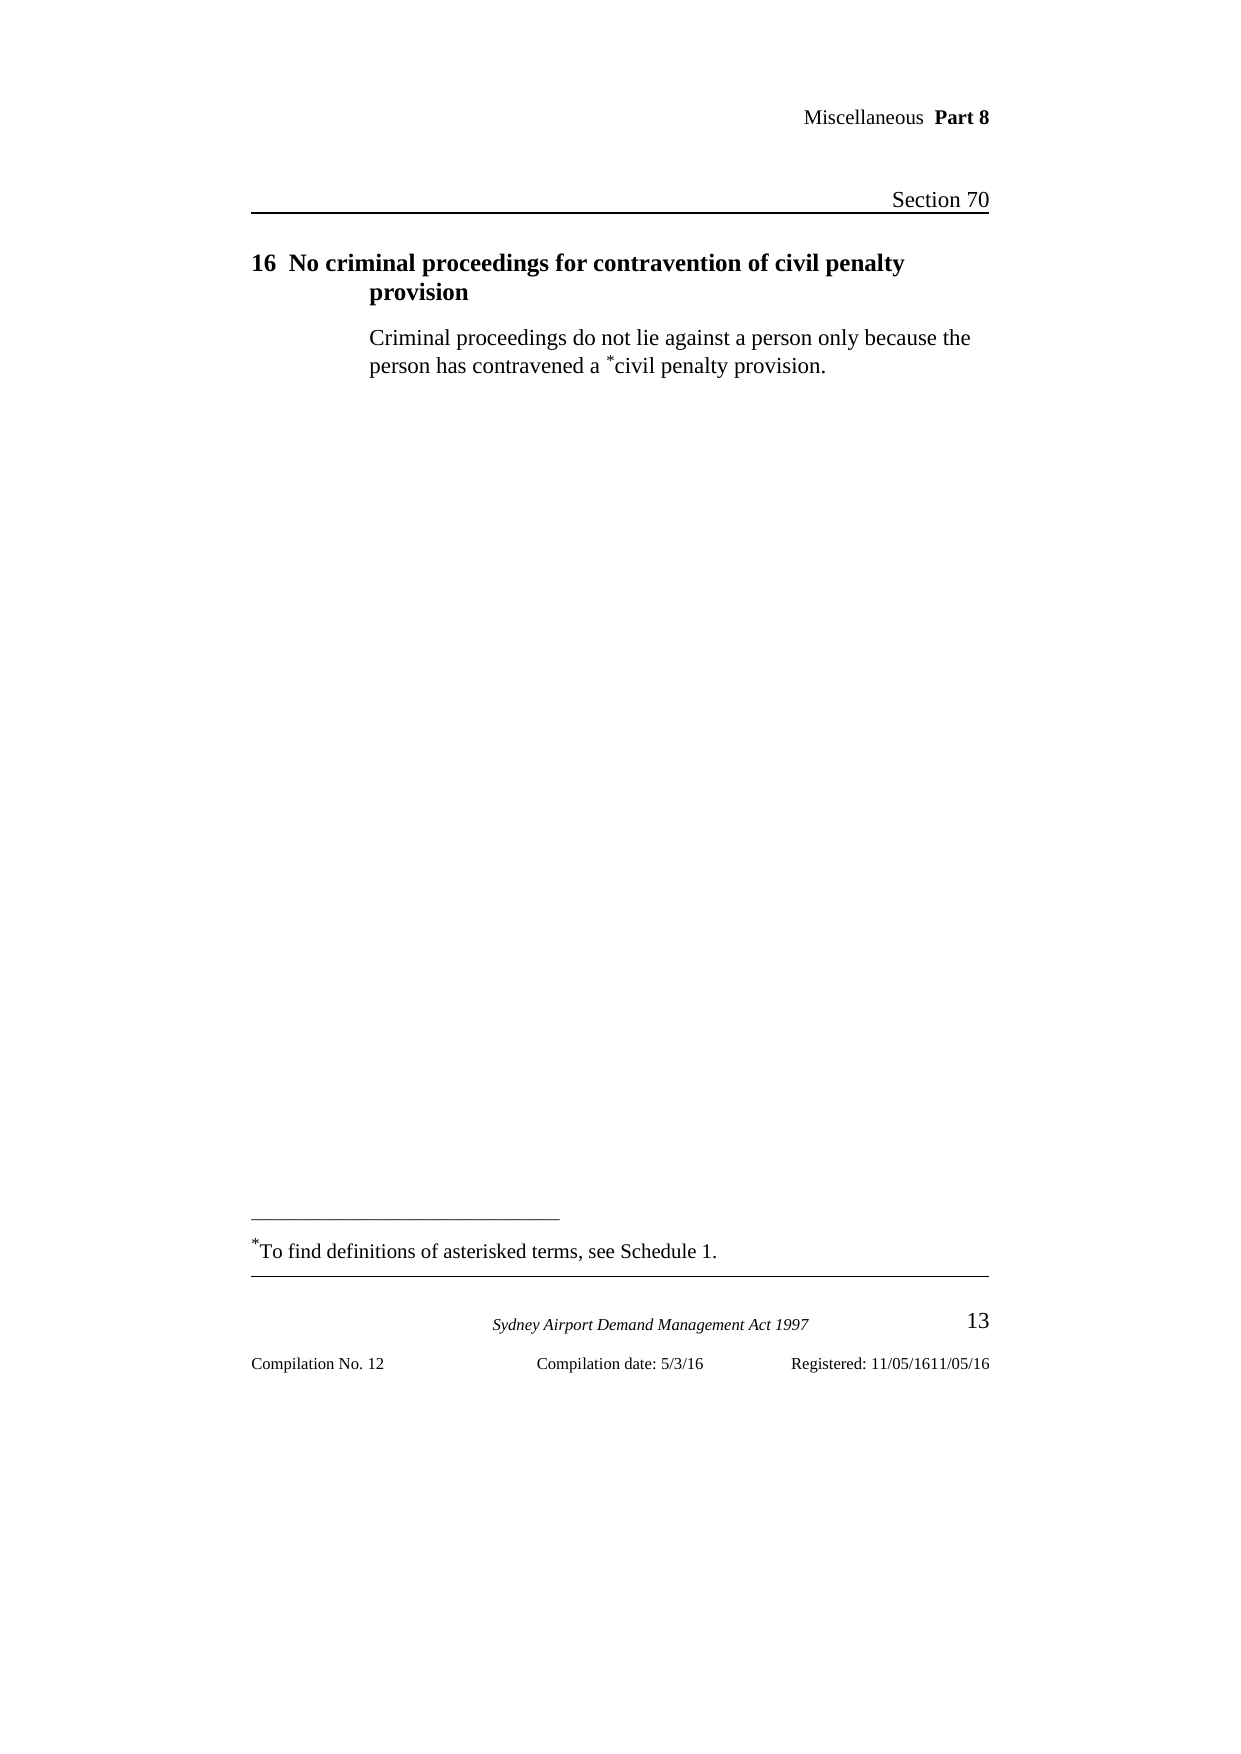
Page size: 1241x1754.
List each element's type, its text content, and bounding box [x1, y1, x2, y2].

text Criminal proceedings do not lie against a person only because the person has contravened a *civil penalty provision. [251, 324, 989, 378]
text 16 No criminal proceedings for contravention of civil penalty provision [251, 248, 989, 306]
